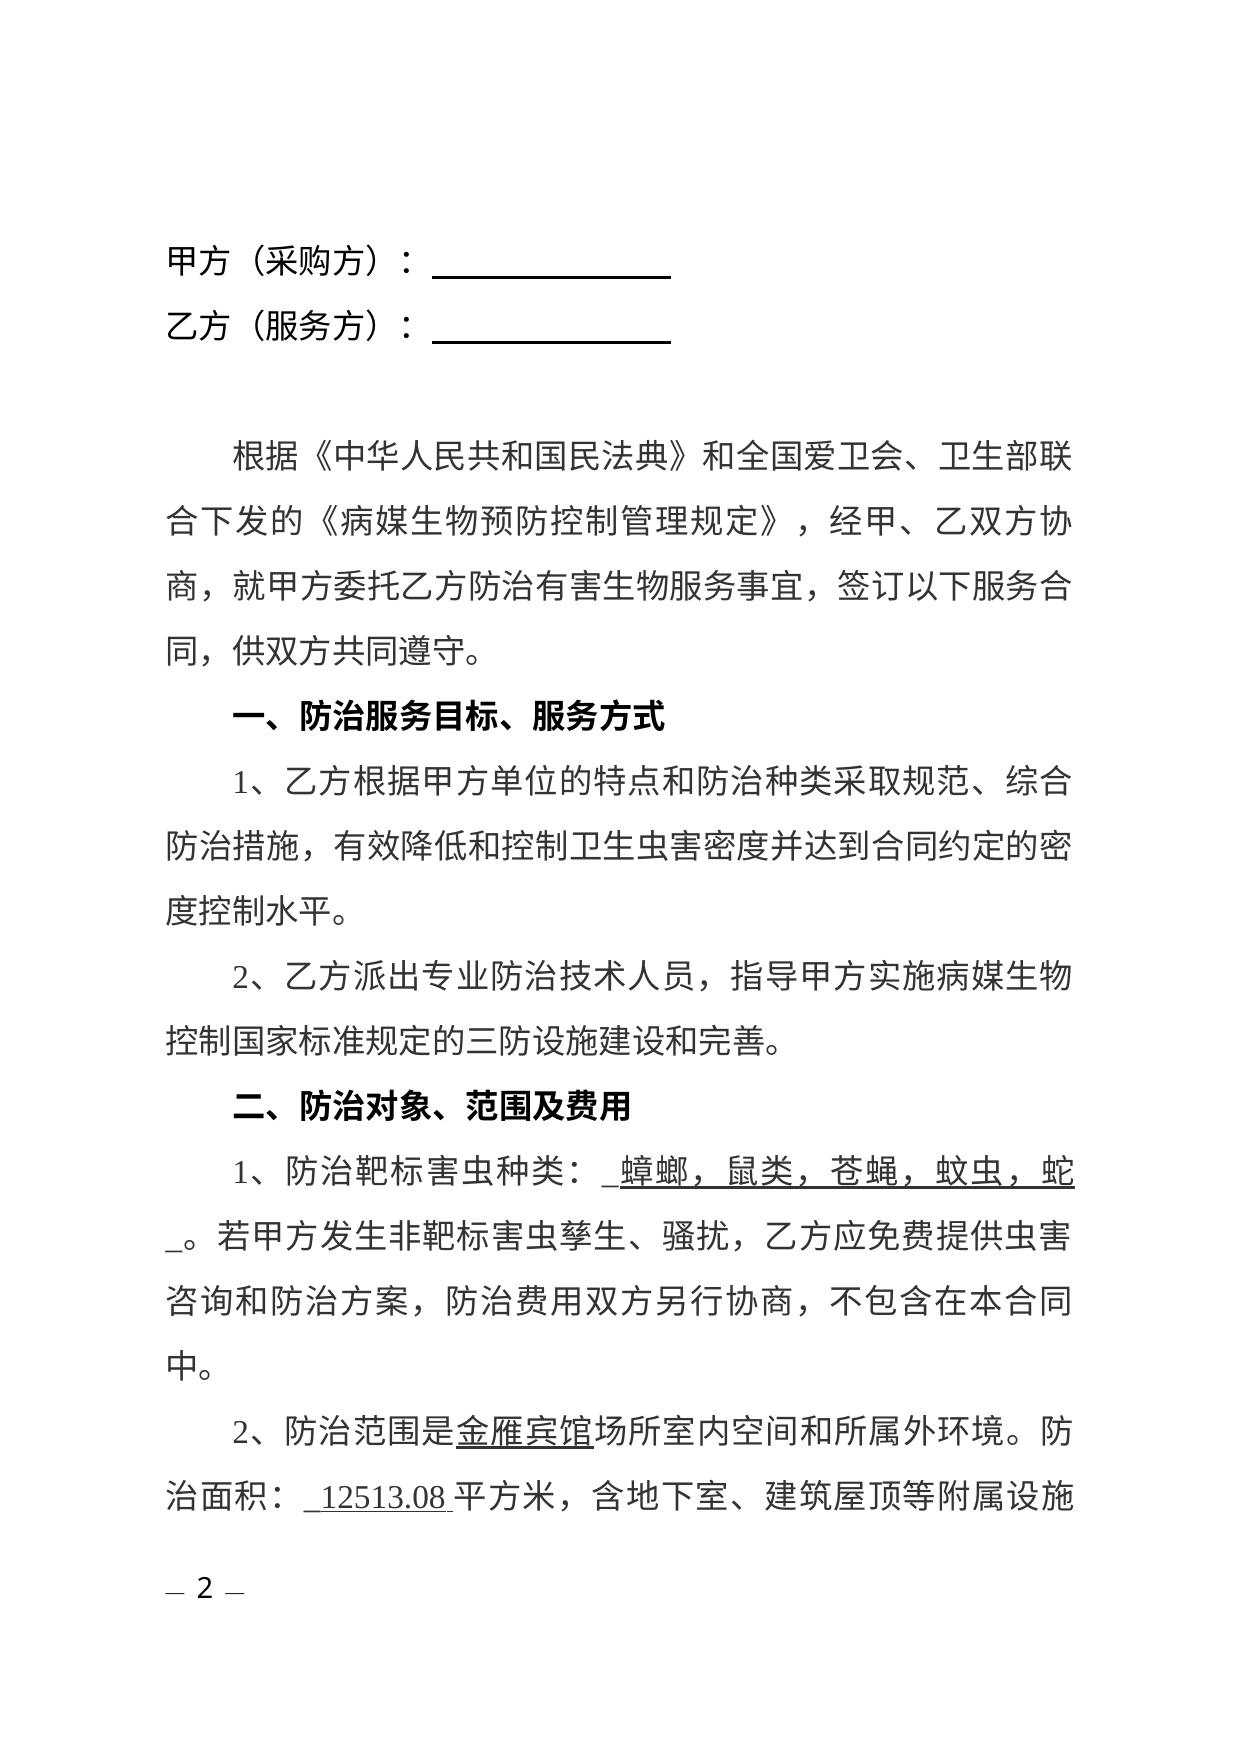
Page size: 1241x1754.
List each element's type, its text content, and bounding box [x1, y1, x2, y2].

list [165, 1397, 1075, 1527]
text 甲方（采购方）： [165, 227, 1075, 292]
list 1、乙方根据甲方单位的特点和防治种类采取规范、综合防治措施，有效降低和控制卫生虫害密度并达到合同约定的密度控制水平。 [165, 747, 1075, 942]
text 根据《中华人民共和国民法典》和全国爱卫会、卫生部联合下发的《病媒生物预防控制管理规定》，经甲、乙双方协商，就甲方委托乙方防治有害生物服务事宜，签订以下服务合同，供双方共同遵守。 [165, 422, 1075, 682]
list 2、乙方派出专业防治技术人员，指导甲方实施病媒生物控制国家标准规定的三防设施建设和完善。 [165, 942, 1075, 1072]
text 乙方（服务方）： [165, 292, 1075, 357]
subtitle 一、防治服务目标、服务方式 [165, 682, 1075, 747]
list 1、防治靶标害虫种类：_蟑螂，鼠类，苍蝇，蚊虫，蛇_。若甲方发生非靶标害虫孳生、骚扰，乙方应免费提供虫害咨询和防治方案，防治费用双方另行协商，不包含在本合同中。 [165, 1137, 1075, 1397]
subtitle 二、防治对象、范围及费用 [165, 1072, 1075, 1137]
